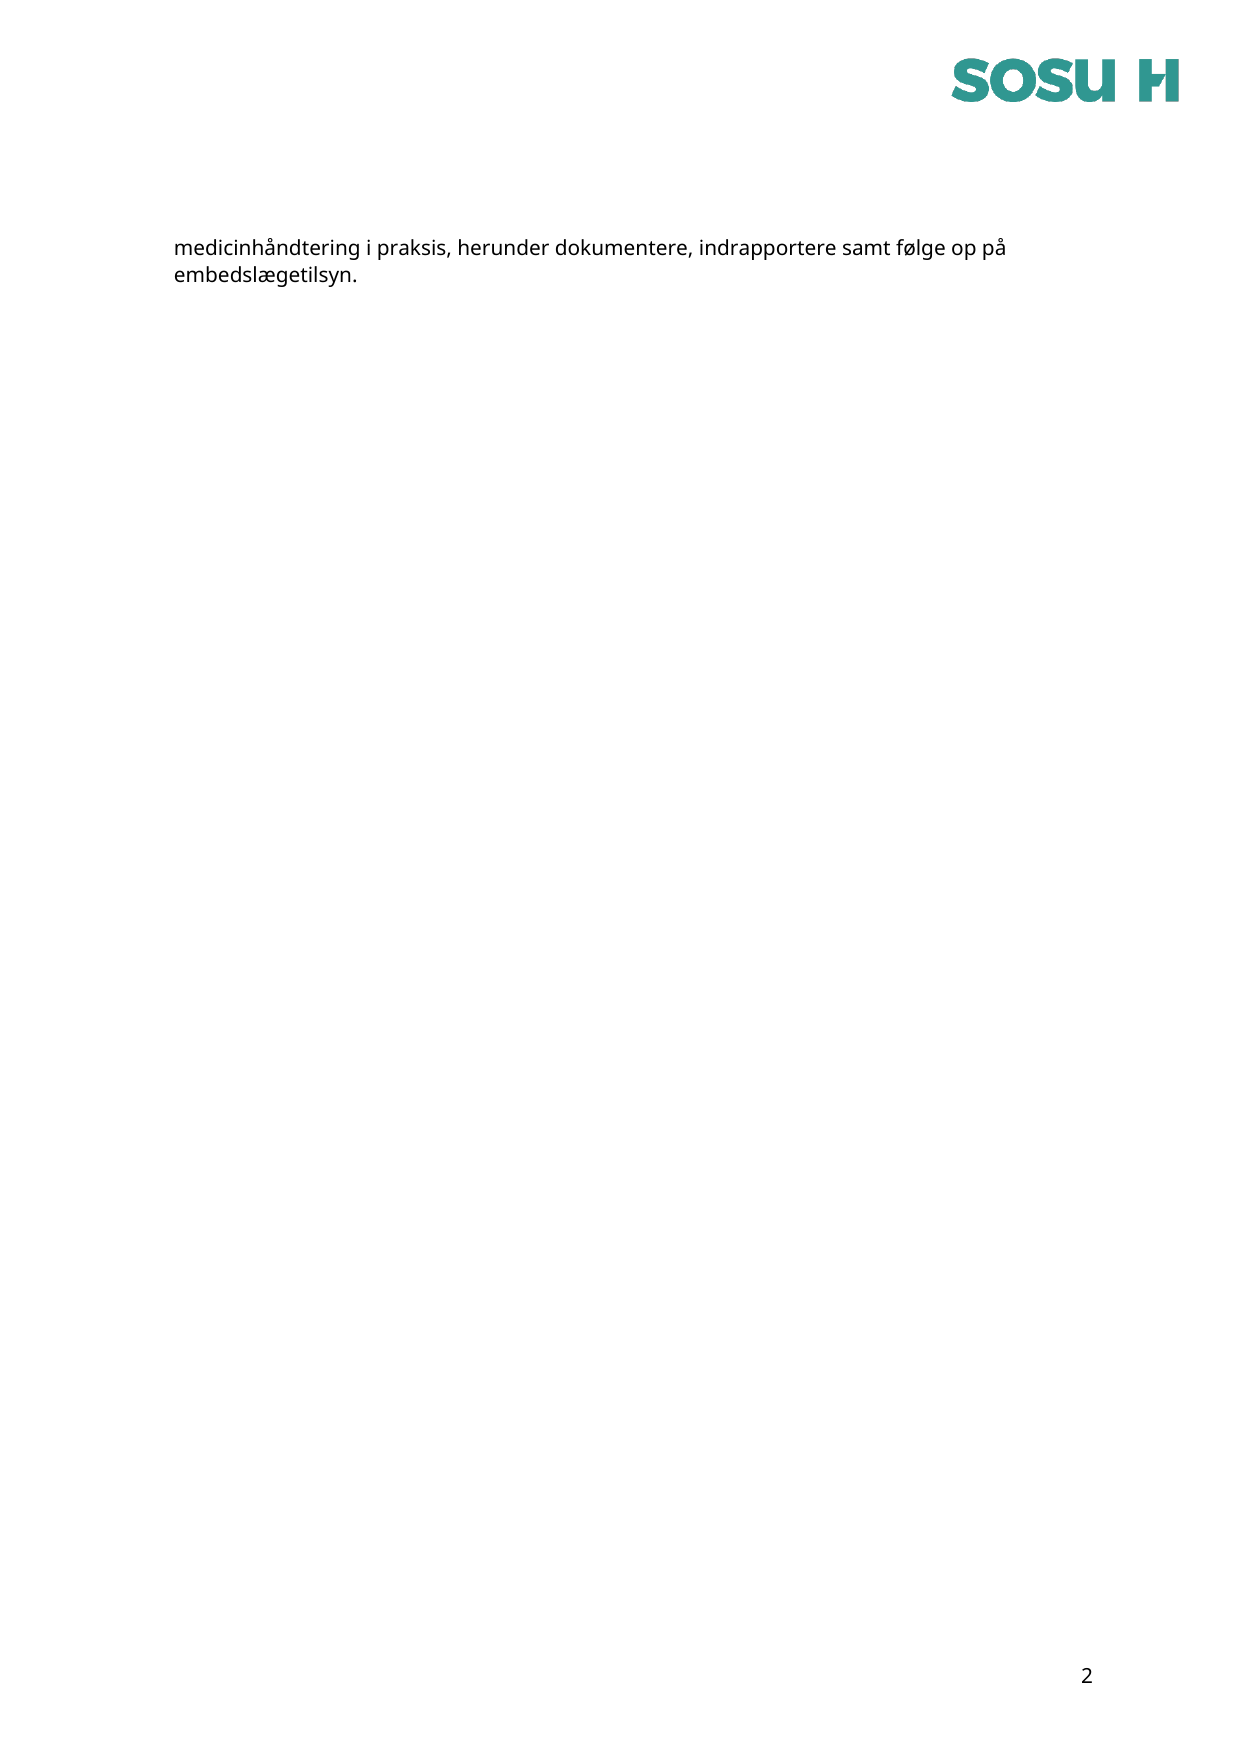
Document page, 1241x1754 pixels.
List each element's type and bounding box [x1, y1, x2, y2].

text [174, 233, 1090, 289]
picture [946, 48, 1182, 109]
